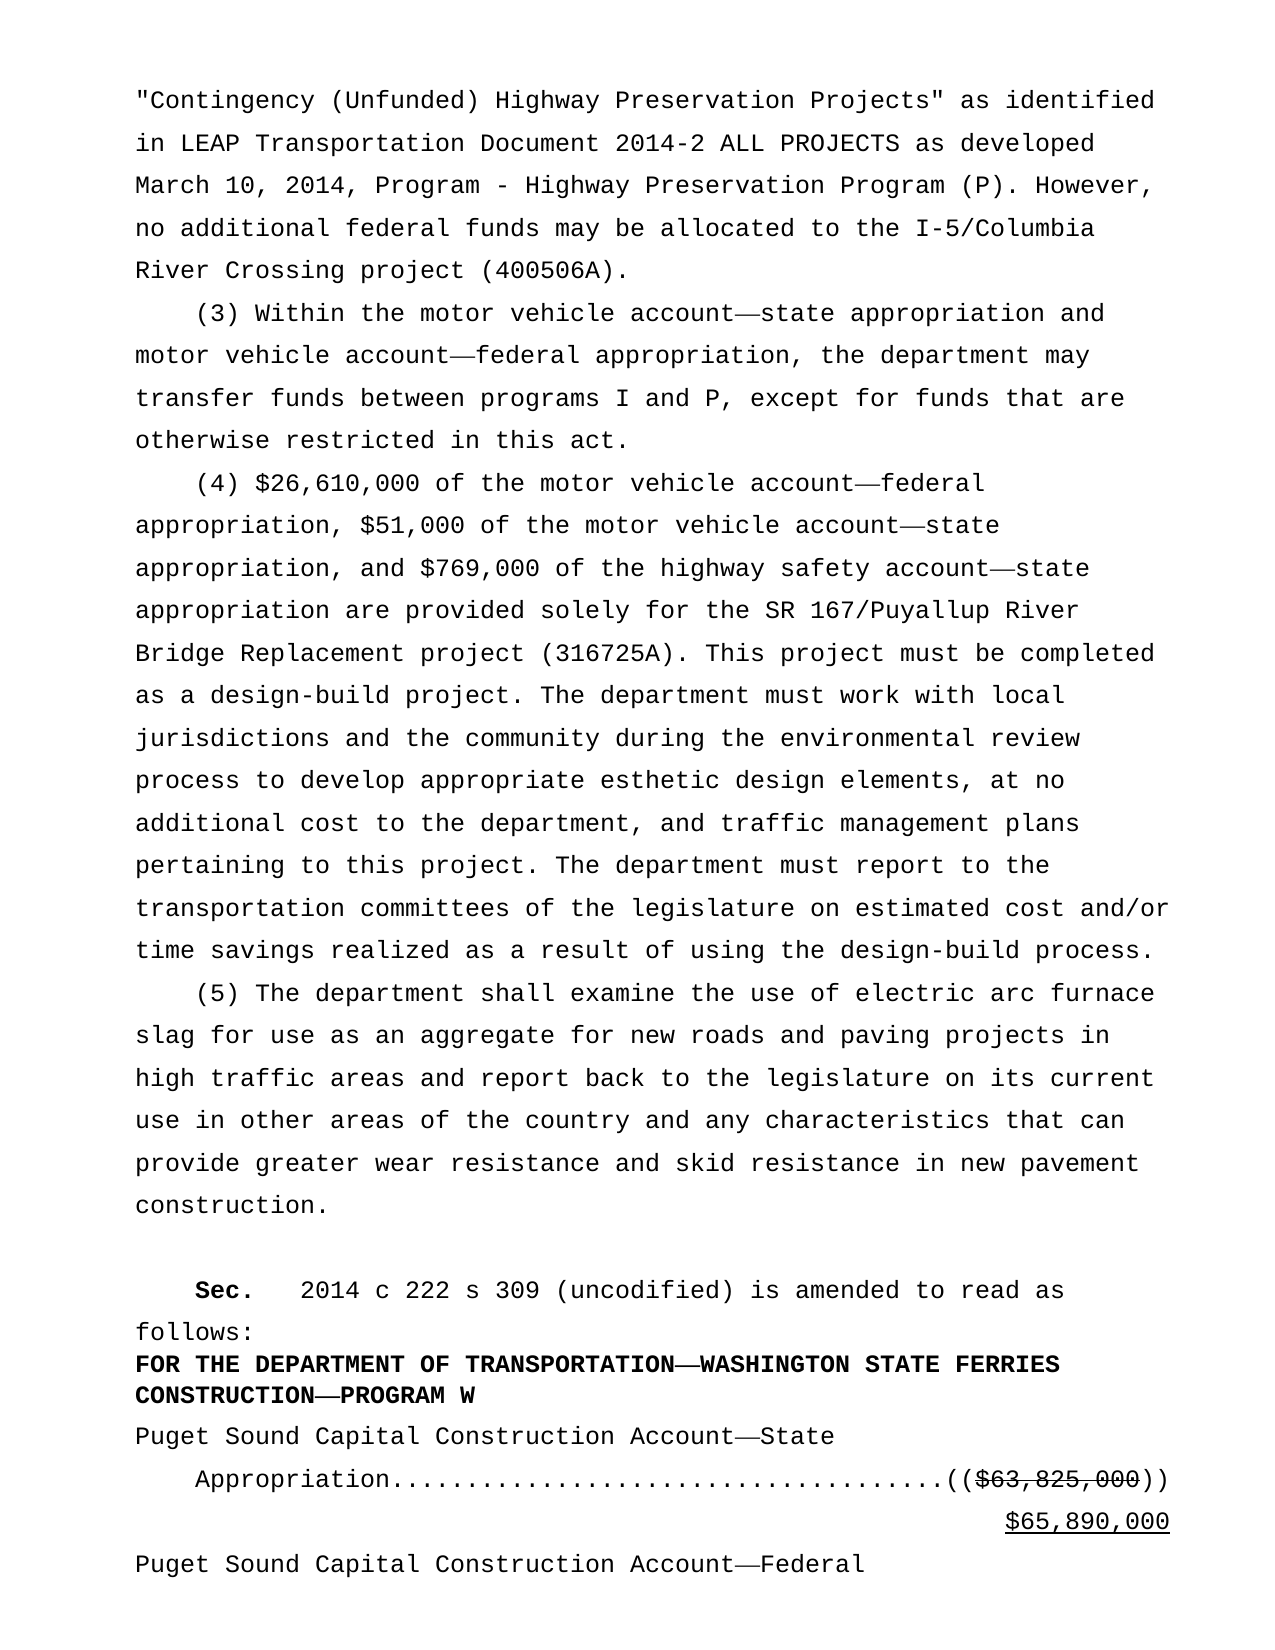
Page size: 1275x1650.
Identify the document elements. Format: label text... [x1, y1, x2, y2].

text $65,890,000 [135, 1496, 1170, 1538]
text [135, 75, 1170, 287]
text Puget Sound Capital Construction Account—Federal [135, 1538, 1170, 1581]
text (5) The department shall examine the use of electric arc furnace slag for use as an aggregate for new roads and paving projects in high traffic areas and report back to the legislature on its current use in other areas of the country and any characteristics that can provide greater wear resistance and skid resistance in new pavement construction. [135, 967, 1170, 1222]
text (3) Within the motor vehicle account—state appropriation and motor vehicle account—federal appropriation, the department may transfer funds between programs I and P, except for funds that are otherwise restricted in this act. [135, 287, 1170, 457]
text FOR THE DEPARTMENT OF TRANSPORTATION—WASHINGTON STATE FERRIES CONSTRUCTION—PROGRAM W [135, 1349, 1170, 1411]
text Appropriation (($63,825,000)) [135, 1453, 1170, 1496]
text (4) $26,610,000 of the motor vehicle account—federal appropriation, $51,000 of the motor vehicle account—state appropriation, and $769,000 of the highway safety account—state appropriation are provided solely for the SR 167/Puyallup River Bridge Replacement project (316725A). This project must be completed as a design-build project. The department must work with local jurisdictions and the community during the environmental review process to develop appropriate esthetic design elements, at no additional cost to the department, and traffic management plans pertaining to this project. The department must report to the transportation committees of the legislature on estimated cost and/or time savings realized as a result of using the design-build process. [135, 457, 1170, 967]
text Sec. 2014 c 222 s 309 (uncodified) is amended to read as follows: [135, 1264, 1170, 1349]
text Puget Sound Capital Construction Account—State [135, 1411, 1170, 1453]
